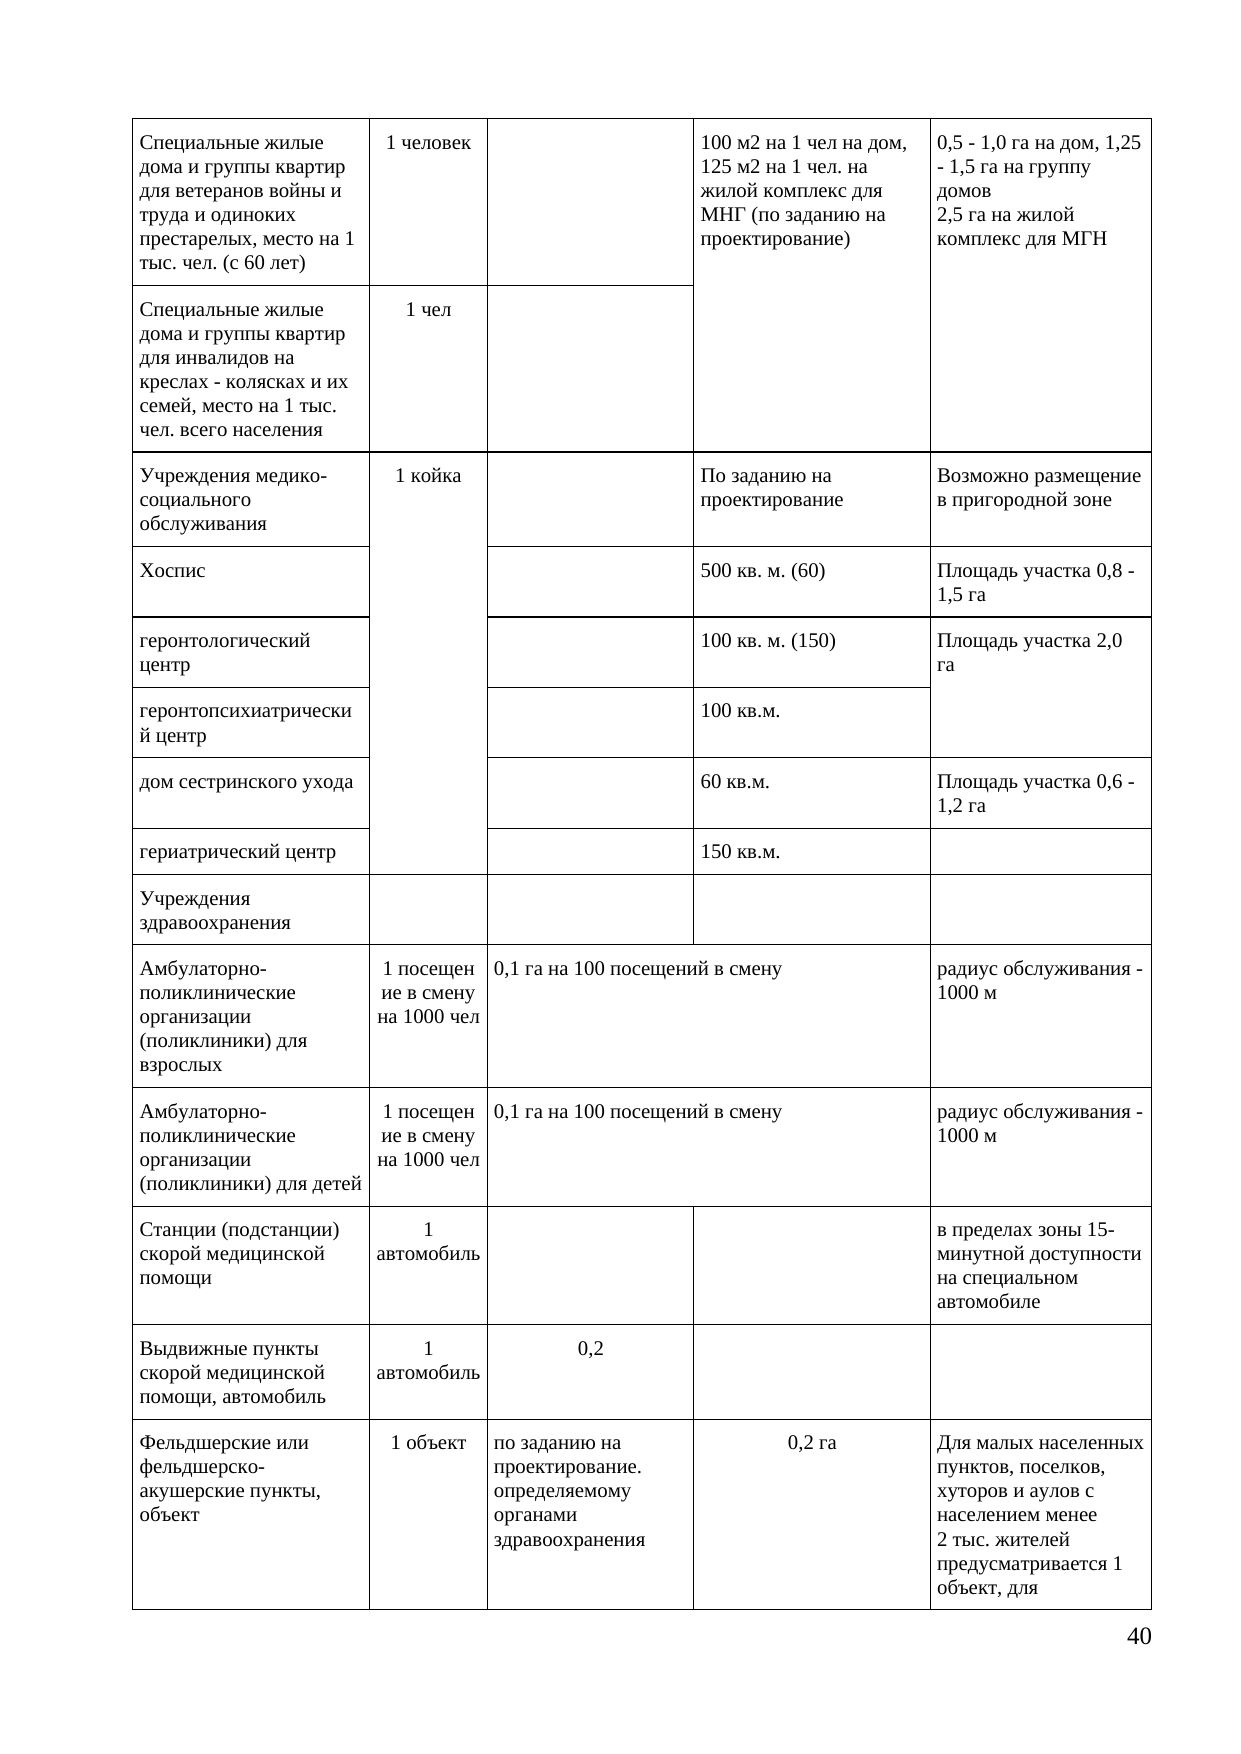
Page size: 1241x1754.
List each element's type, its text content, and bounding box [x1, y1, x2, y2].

table_cell По заданию на проектирование [694, 453, 930, 546]
table_cell Учреждения здравоохранения [133, 875, 369, 944]
table_cell 1 посещен ие в смену на 1000 чел [370, 1088, 487, 1206]
table_cell 1 койка [370, 453, 487, 874]
table_cell [488, 1207, 693, 1324]
table_cell 1 автомобиль [370, 1325, 487, 1418]
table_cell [488, 1420, 693, 1609]
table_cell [931, 1420, 1151, 1609]
table_cell [931, 875, 1151, 944]
table_cell Площадь участка 0,6 - 1,2 га [931, 758, 1151, 828]
table_cell Специальные жилые дома и группы квартир для инвалидов на креслах - колясках и их семей, место на 1 тыс. чел. всего населения [133, 286, 369, 451]
table_cell 0,1 га на 100 посещений в смену [488, 945, 930, 1087]
table_cell 0,2 [488, 1325, 693, 1418]
table_cell радиус обслуживания - 1000 м [931, 945, 1151, 1087]
table_cell геронтологический центр [133, 618, 369, 687]
table_cell 100 кв.м. [694, 688, 930, 757]
table_cell [488, 688, 693, 757]
table_cell [488, 618, 693, 687]
table_cell [931, 829, 1151, 874]
table_cell [370, 875, 487, 944]
table_cell [488, 829, 693, 874]
table_cell Площадь участка 2,0 га [931, 618, 1151, 757]
table_cell 0,2 га [694, 1420, 930, 1609]
table_cell 0,5 - 1,0 га на дом, 1,25 - 1,5 га на группу домов 2,5 га на жилой комплекс для МГН [931, 119, 1151, 451]
table_cell радиус обслуживания - 1000 м [931, 1088, 1151, 1206]
table_cell Выдвижные пункты скорой медицинской помощи, автомобиль [133, 1325, 369, 1418]
table_cell 1 чел [370, 286, 487, 451]
table_cell 100 м2 на 1 чел на дом, 125 м2 на 1 чел. на жилой комплекс для МНГ (по заданию на проектирование) [694, 119, 930, 451]
table_cell [488, 758, 693, 828]
table_cell [931, 1325, 1151, 1418]
table_cell геронтопсихиатрический центр [133, 688, 369, 757]
table_cell Возможно размещение в пригородной зоне [931, 453, 1151, 546]
table_cell Станции (подстанции) скорой медицинской помощи [133, 1207, 369, 1324]
table_cell Хоспис [133, 547, 369, 616]
table_cell 1 посещен ие в смену на 1000 чел [370, 945, 487, 1087]
table_cell [694, 1207, 930, 1324]
table_cell 150 кв.м. [694, 829, 930, 874]
table_cell 1 автомобиль [370, 1207, 487, 1324]
table_cell 100 кв. м. (150) [694, 618, 930, 687]
table_cell 1 человек [370, 119, 487, 285]
table_cell Учреждения медико-социального обслуживания [133, 453, 369, 546]
table_cell Амбулаторно-поликлинические организации (поликлиники) для взрослых [133, 945, 369, 1087]
table_cell [694, 1325, 930, 1418]
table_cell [133, 1420, 369, 1609]
table_cell в пределах зоны 15-минутной доступности на специальном автомобиле [931, 1207, 1151, 1324]
table_cell 1 объект [370, 1420, 487, 1609]
table_cell 0,1 га на 100 посещений в смену [488, 1088, 930, 1206]
table_cell [488, 875, 693, 944]
table_cell гериатрический центр [133, 829, 369, 874]
table_cell [488, 453, 693, 546]
table_cell [488, 286, 693, 451]
table_cell 500 кв. м. (60) [694, 547, 930, 616]
table_cell [694, 875, 930, 944]
table_cell 60 кв.м. [694, 758, 930, 828]
table_cell [488, 547, 693, 616]
table_cell Амбулаторно-поликлинические организации (поликлиники) для детей [133, 1088, 369, 1206]
table_cell Специальные жилые дома и группы квартир для ветеранов войны и труда и одиноких престарелых, место на 1 тыс. чел. (с 60 лет) [133, 119, 369, 285]
table_cell дом сестринского ухода [133, 758, 369, 828]
table_cell Площадь участка 0,8 - 1,5 га [931, 547, 1151, 616]
table_cell [488, 119, 693, 285]
